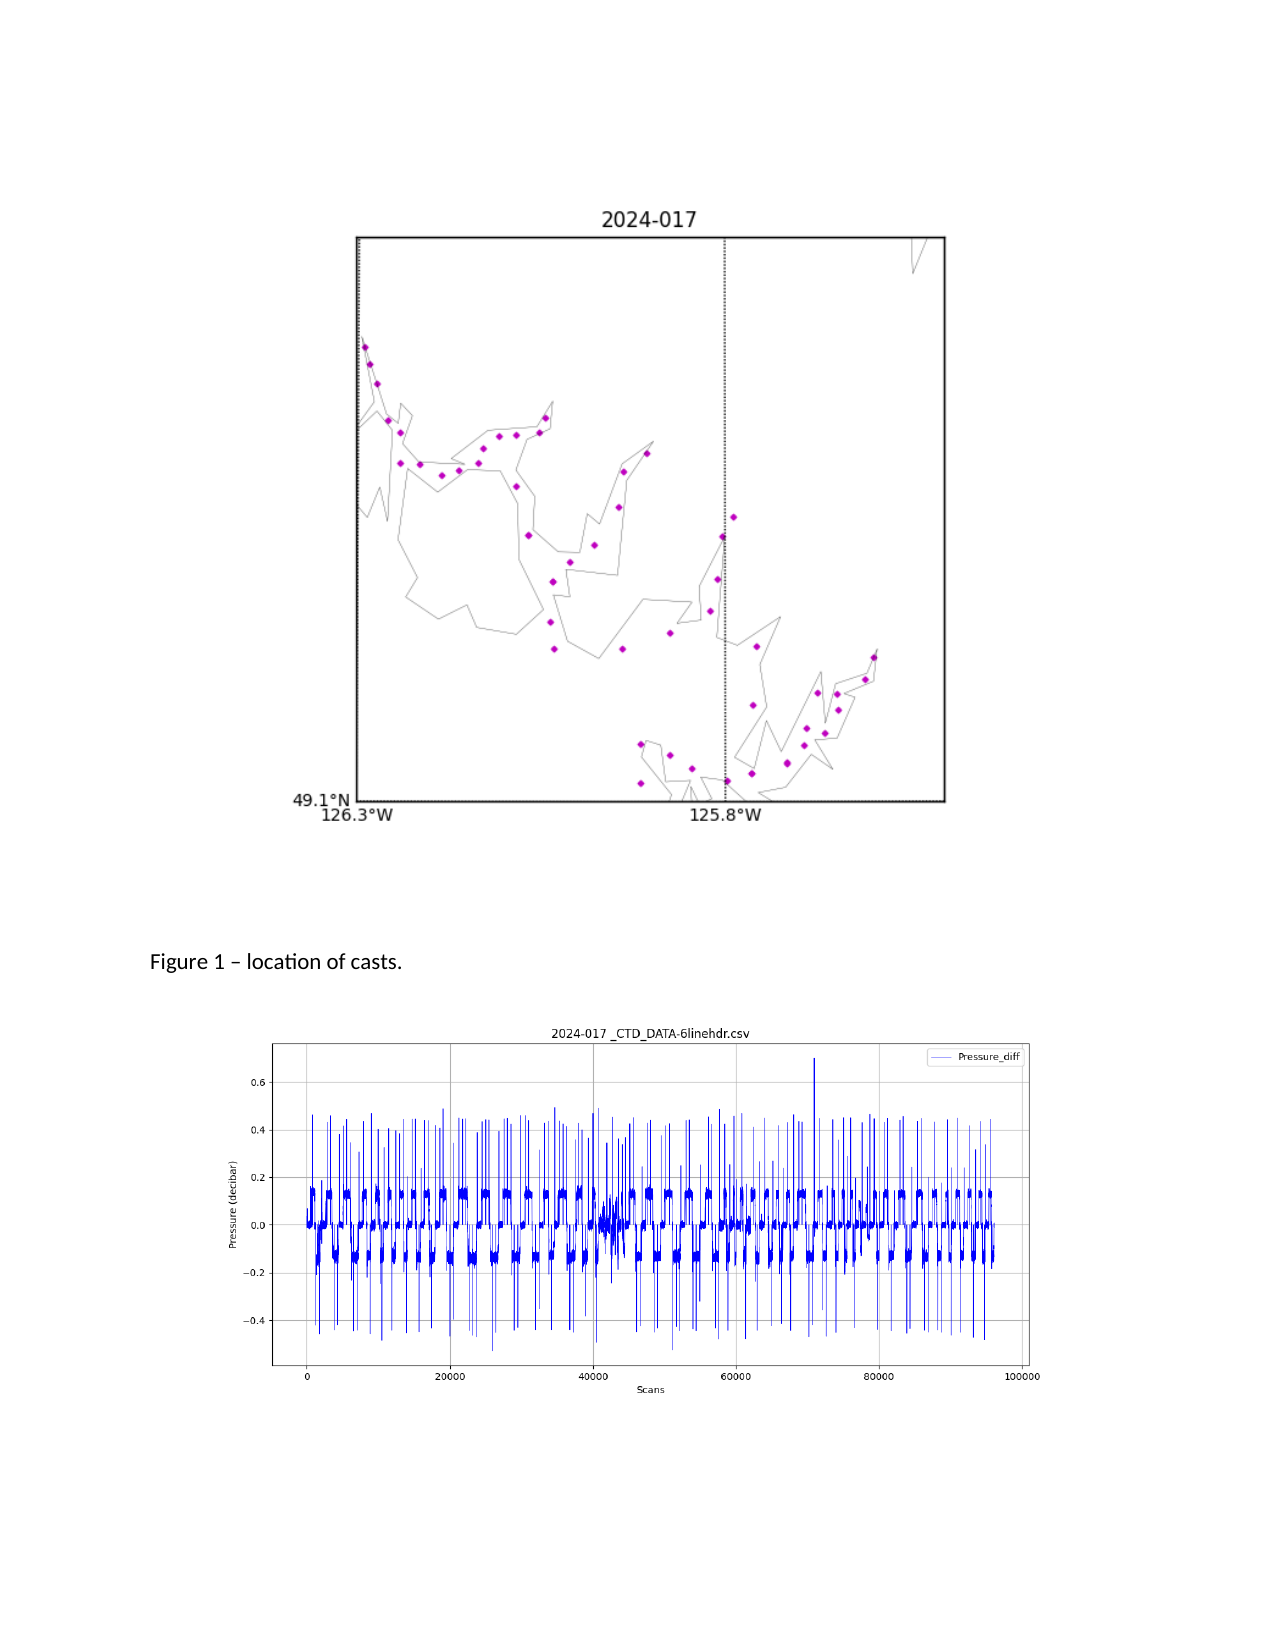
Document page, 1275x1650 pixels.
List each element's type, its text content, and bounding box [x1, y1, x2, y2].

picture [150, 150, 1125, 882]
text Figure 1 – location of casts. [150, 947, 1125, 975]
picture [150, 993, 1125, 1411]
